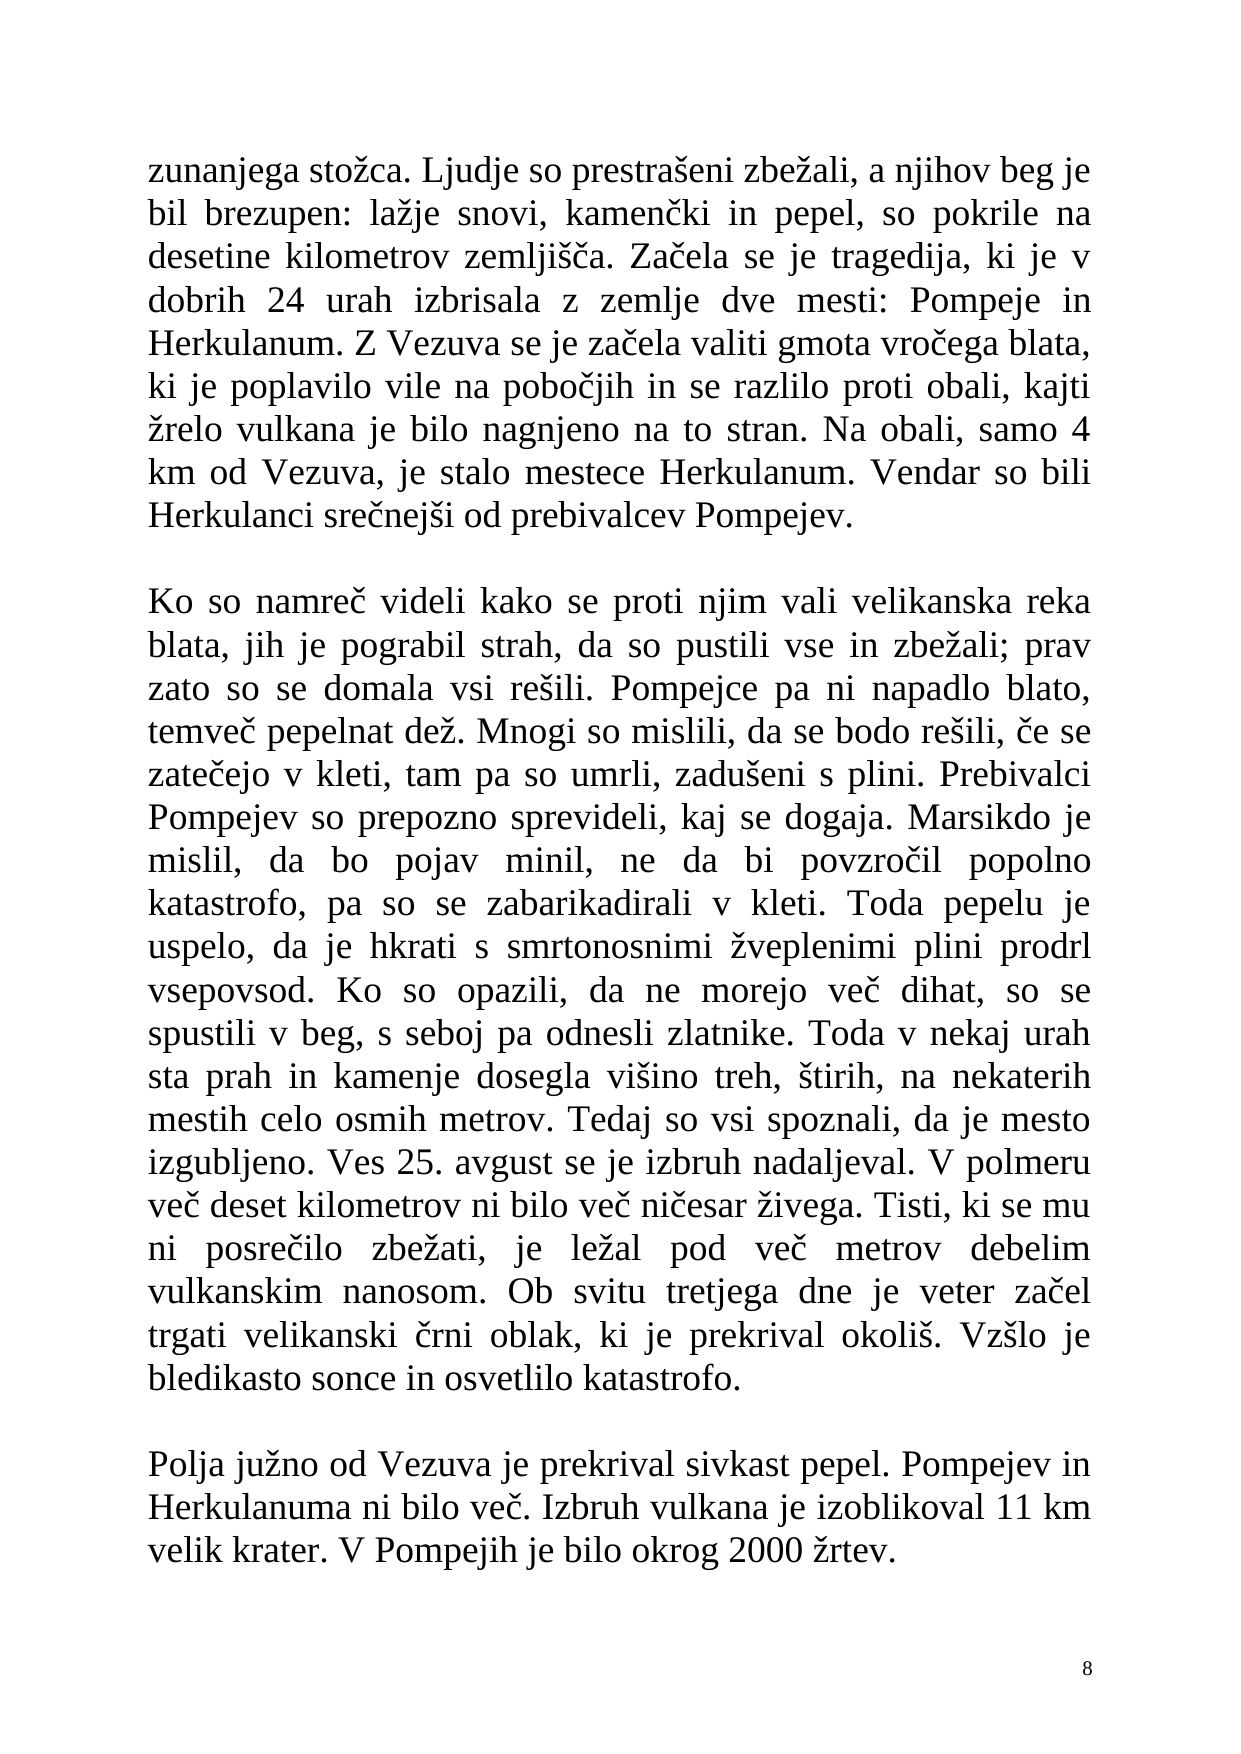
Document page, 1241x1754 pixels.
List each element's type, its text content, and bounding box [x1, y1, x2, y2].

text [148, 148, 1093, 536]
text Ko so namreč videli kako se proti njim vali velikanska reka blata, jih je pograbil strah, da so pustili vse in zbežali; prav zato so se domala vsi rešili. Pompejce pa ni napadlo blato, temveč pepelnat dež. Mnogi so mislili, da se bodo rešili, če se zatečejo v kleti, tam pa so umrli, zadušeni s plini. Prebivalci Pompejev so prepozno sprevideli, kaj se dogaja. Marsikdo je mislil, da bo pojav minil, ne da bi povzročil popolno katastrofo, pa so se zabarikadirali v kleti. Toda pepelu je uspelo, da je hkrati s smrtonosnimi žveplenimi plini prodrl vsepovsod. Ko so opazili, da ne morejo več dihat, so se spustili v beg, s seboj pa odnesli zlatnike. Toda v nekaj urah sta prah in kamenje dosegla višino treh, štirih, na nekaterih mestih celo osmih metrov. Tedaj so vsi spoznali, da je mesto izgubljeno. Ves 25. avgust se je izbruh nadaljeval. V polmeru več deset kilometrov ni bilo več ničesar živega. Tisti, ki se mu ni posrečilo zbežati, je ležal pod več metrov debelim vulkanskim nanosom. Ob svitu tretjega dne je veter začel trgati velikanski črni oblak, ki je prekrival okoliš. Vzšlo je bledikasto sonce in osvetlilo katastrofo. [148, 579, 1093, 1398]
text Polja južno od Vezuva je prekrival sivkast pepel. Pompejev in Herkulanuma ni bilo več. Izbruh vulkana je izoblikoval 11 km velik krater. V Pompejih je bilo okrog 2000 žrtev. [148, 1441, 1093, 1571]
